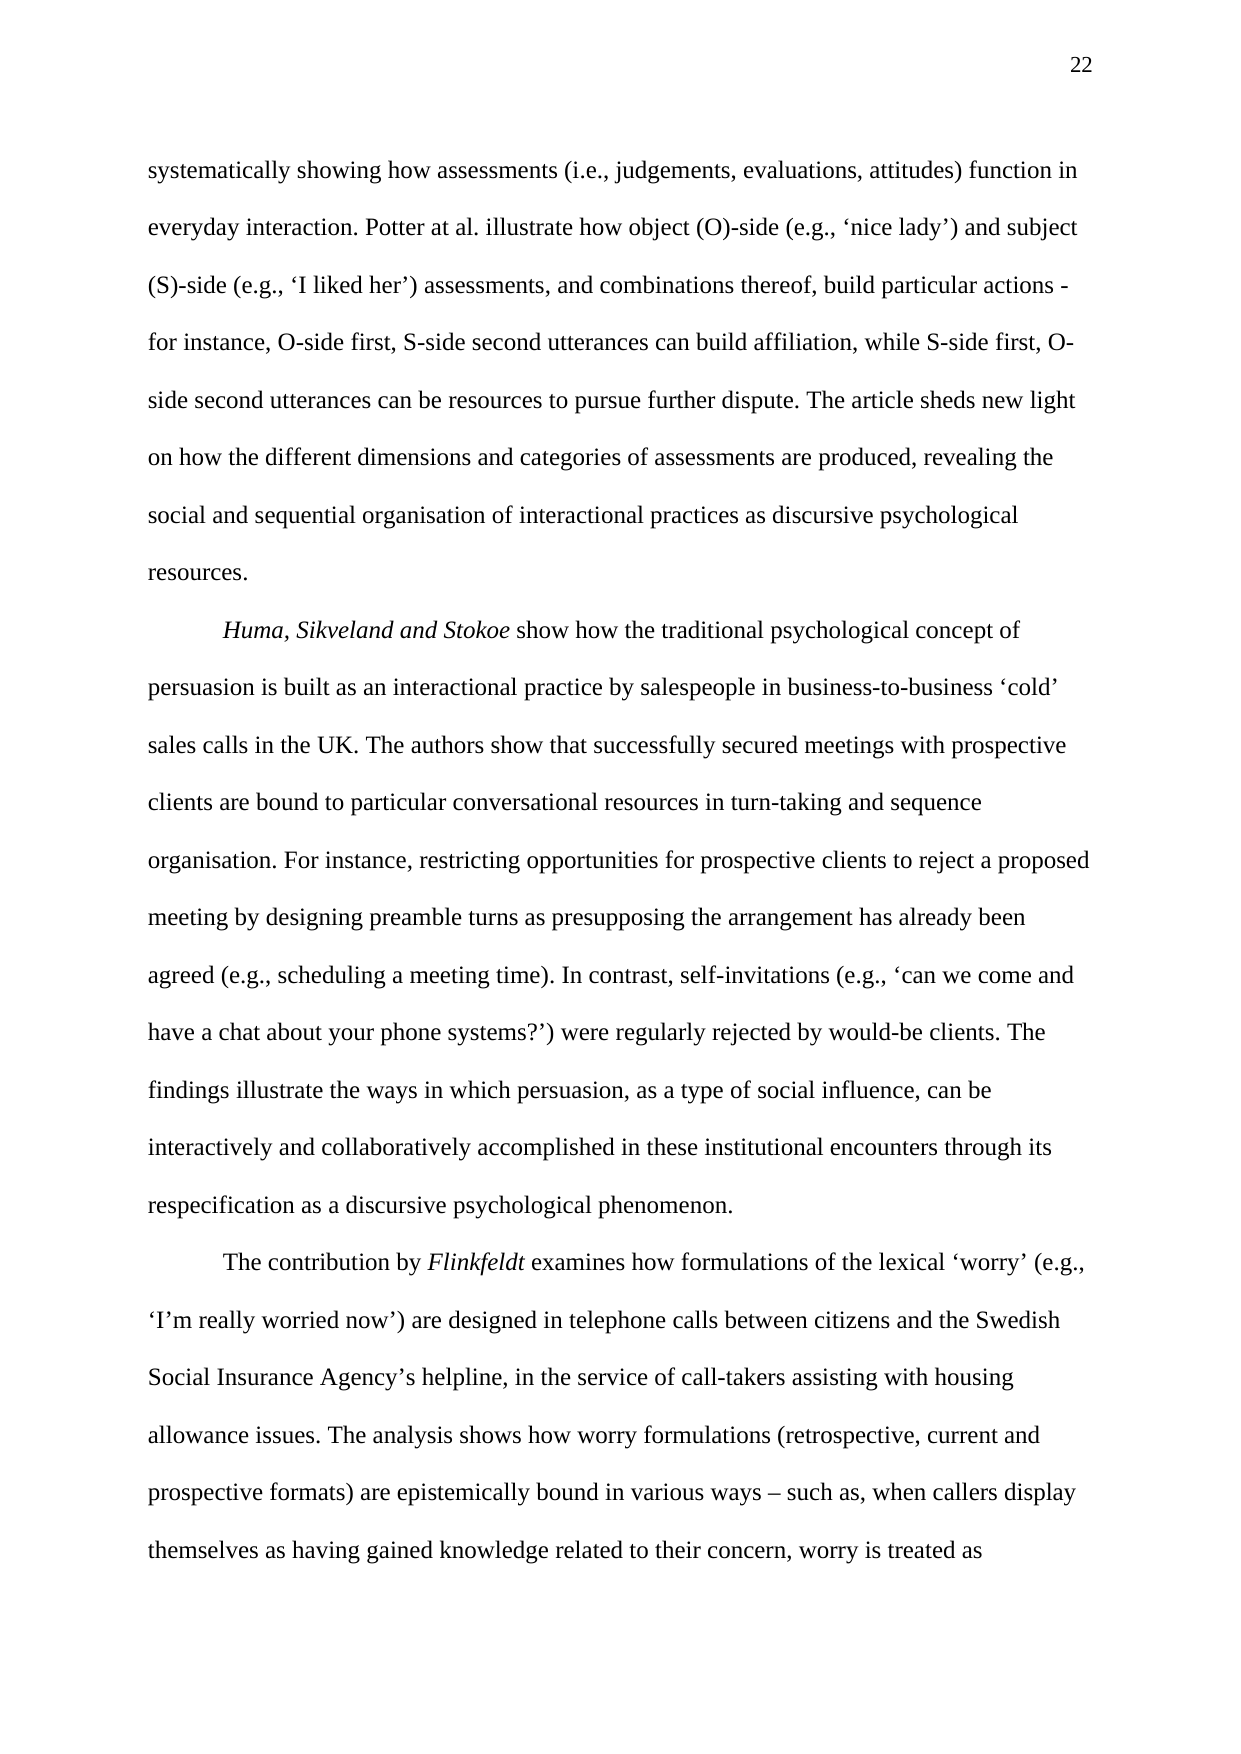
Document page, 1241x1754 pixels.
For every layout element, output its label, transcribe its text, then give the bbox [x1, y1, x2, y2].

text Huma, Sikveland and Stokoe show how the traditional psychological concept of persuasion is built as an interactional practice by salespeople in business-to-business ‘cold’ sales calls in the UK. The authors show that successfully secured meetings with prospective clients are bound to particular conversational resources in turn-taking and sequence organisation. For instance, restricting opportunities for prospective clients to reject a proposed meeting by designing preamble turns as presupposing the arrangement has already been agreed (e.g., scheduling a meeting time). In contrast, self-invitations (e.g., ‘can we come and have a chat about your phone systems?’) were regularly rejected by would-be clients. The findings illustrate the ways in which persuasion, as a type of social influence, can be interactively and collaboratively accomplished in these institutional encounters through its respecification as a discursive psychological phenomenon. [148, 615, 1093, 1218]
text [148, 155, 1093, 586]
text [148, 1247, 1093, 1563]
